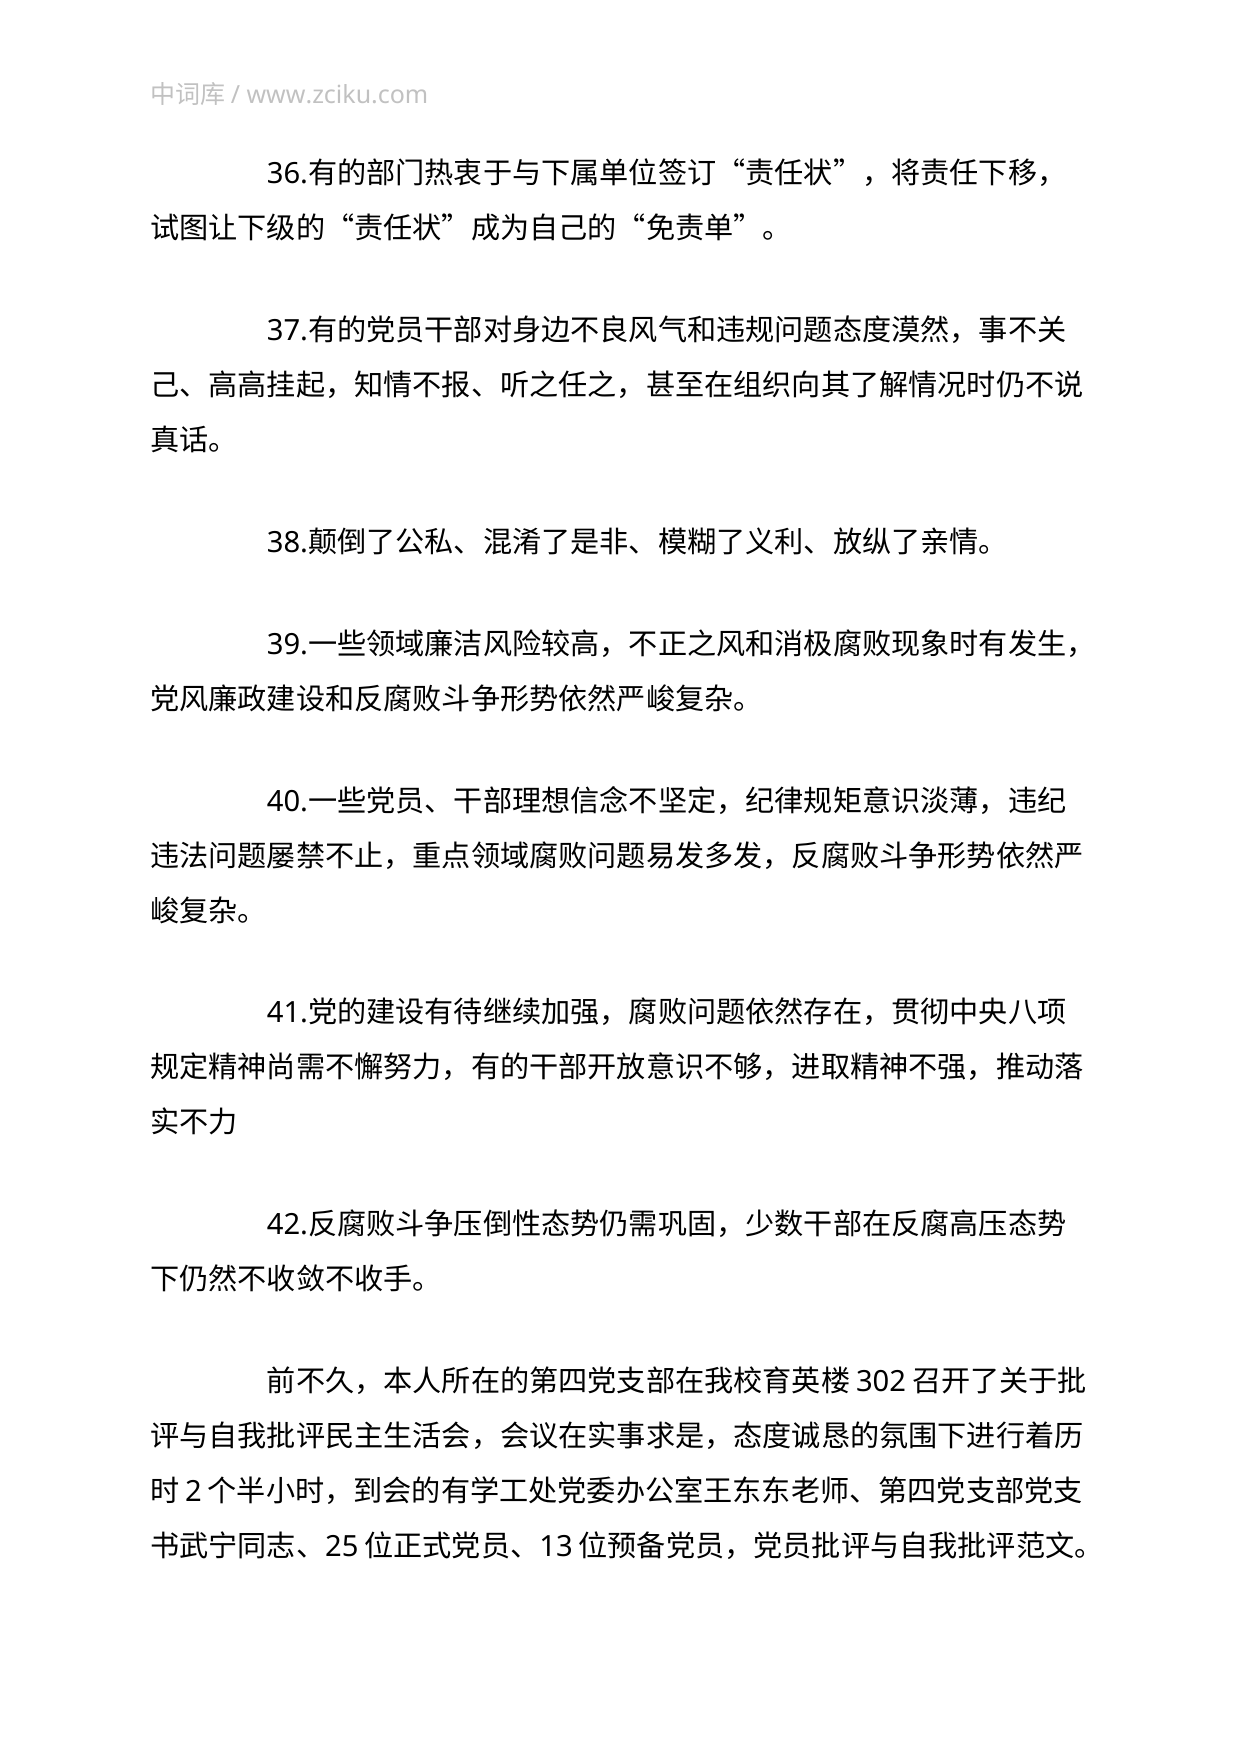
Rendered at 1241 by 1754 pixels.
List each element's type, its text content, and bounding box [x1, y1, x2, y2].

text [150, 1357, 1090, 1564]
text 37.有的党员干部对身边不良风气和违规问题态度漠然，事不关己、高高挂起，知情不报、听之任之，甚至在组织向其了解情况时仍不说真话。 [150, 307, 1090, 459]
text 42.反腐败斗争压倒性态势仍需巩固，少数干部在反腐高压态势下仍然不收敛不收手。 [150, 1201, 1090, 1298]
text 40.一些党员、干部理想信念不坚定，纪律规矩意识淡薄，违纪违法问题屡禁不止，重点领域腐败问题易发多发，反腐败斗争形势依然严峻复杂。 [150, 777, 1090, 929]
text 38.颠倒了公私、混淆了是非、模糊了义利、放纵了亲情。 [150, 518, 1090, 561]
text 36.有的部门热衷于与下属单位签订“责任状”，将责任下移，试图让下级的“责任状”成为自己的“免责单”。 [150, 150, 1090, 247]
text 39.一些领域廉洁风险较高，不正之风和消极腐败现象时有发生，党风廉政建设和反腐败斗争形势依然严峻复杂。 [150, 620, 1090, 718]
text 41.党的建设有待继续加强，腐败问题依然存在，贯彻中央八项规定精神尚需不懈努力，有的干部开放意识不够，进取精神不强，推动落实不力 [150, 989, 1090, 1141]
